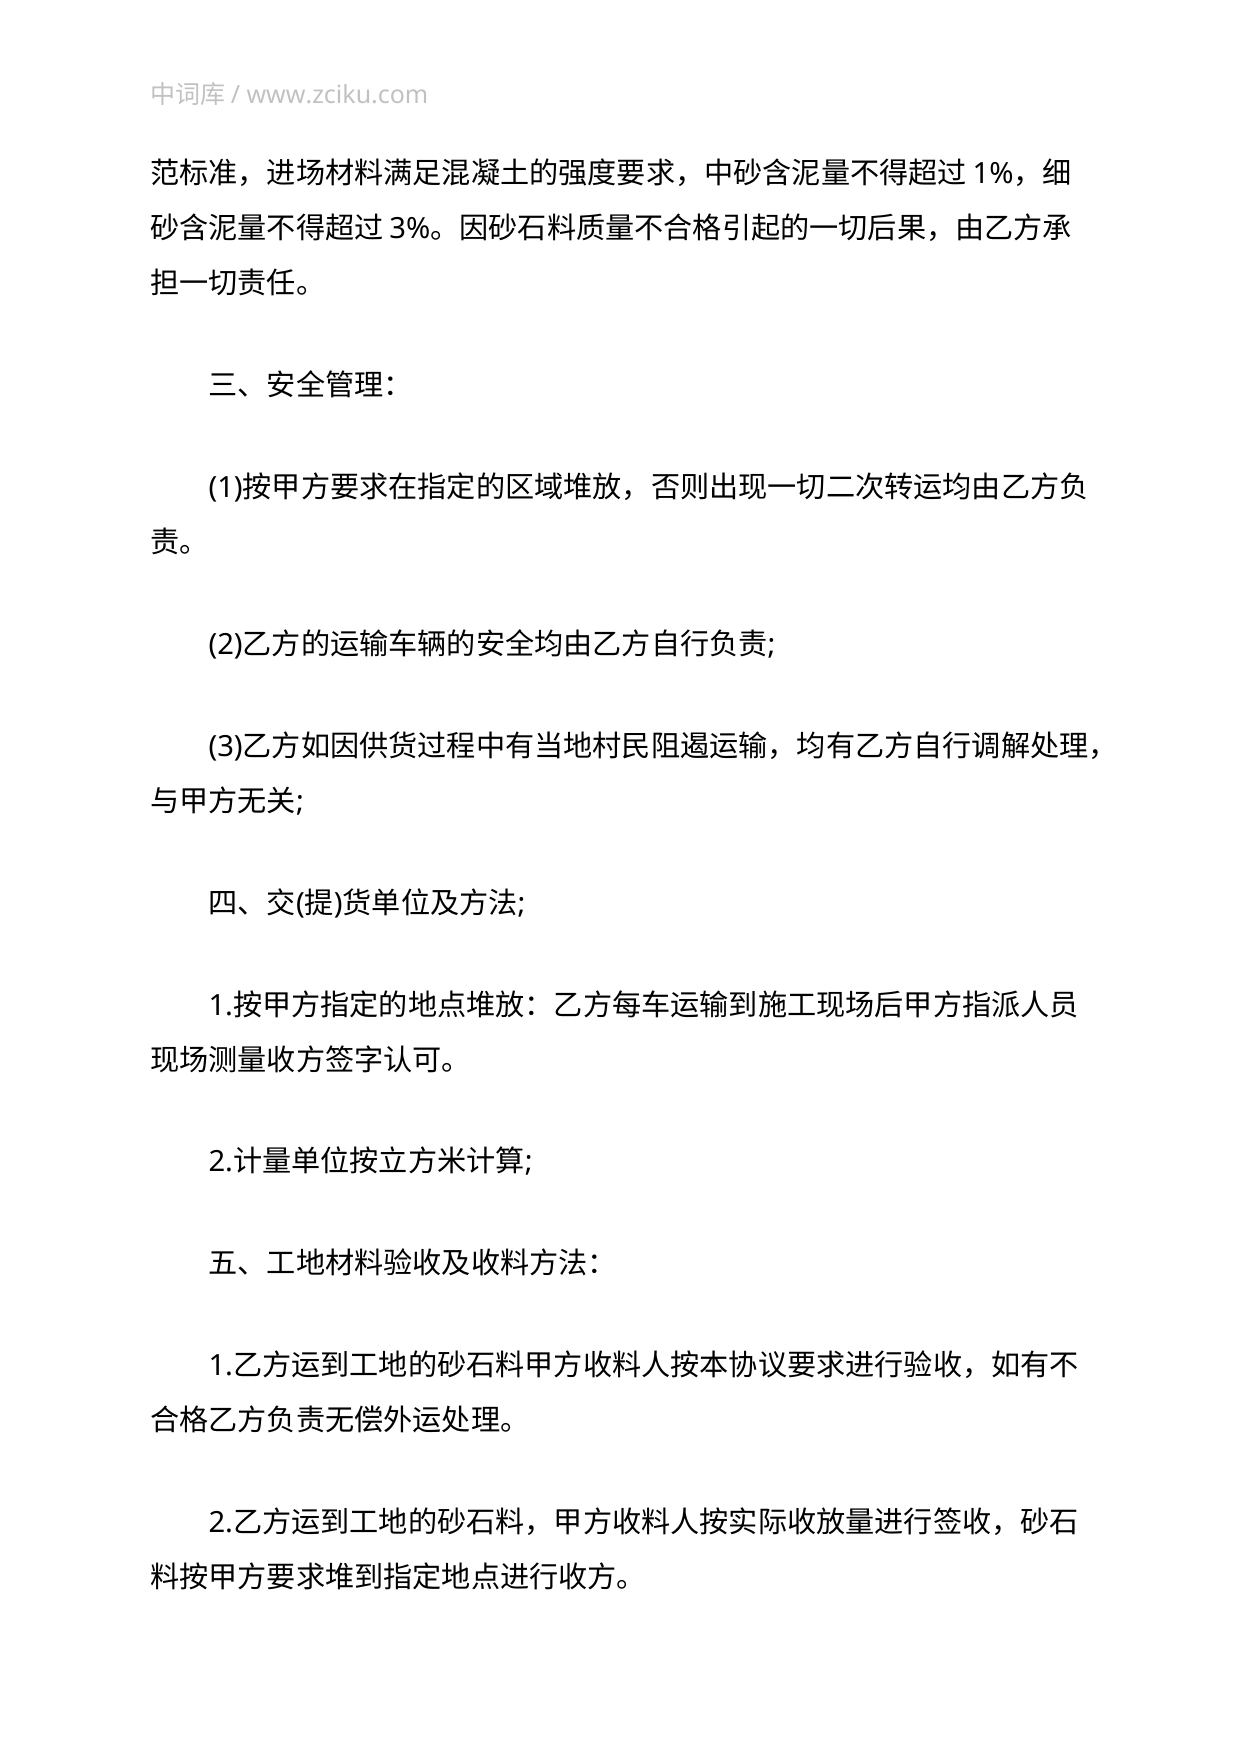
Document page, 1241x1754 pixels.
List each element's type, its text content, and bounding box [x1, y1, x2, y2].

text (2)乙方的运输车辆的安全均由乙方自行负责; [150, 620, 1090, 663]
text (1)按甲方要求在指定的区域堆放，否则出现一切二次转运均由乙方负责。 [150, 463, 1090, 561]
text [150, 150, 1090, 302]
text 四、交(提)货单位及方法; [150, 879, 1090, 922]
text 2.计量单位按立方米计算; [150, 1138, 1090, 1180]
text 2.乙方运到工地的砂石料，甲方收料人按实际收放量进行签收，砂石料按甲方要求堆到指定地点进行收方。 [150, 1498, 1090, 1596]
text (3)乙方如因供货过程中有当地村民阻遏运输，均有乙方自行调解处理，与甲方无关; [150, 722, 1090, 820]
text 1.乙方运到工地的砂石料甲方收料人按本协议要求进行验收，如有不合格乙方负责无偿外运处理。 [150, 1342, 1090, 1439]
text 五、工地材料验收及收料方法： [150, 1240, 1090, 1282]
text 三、安全管理： [150, 362, 1090, 404]
text 1.按甲方指定的地点堆放：乙方每车运输到施工现场后甲方指派人员现场测量收方签字认可。 [150, 981, 1090, 1078]
